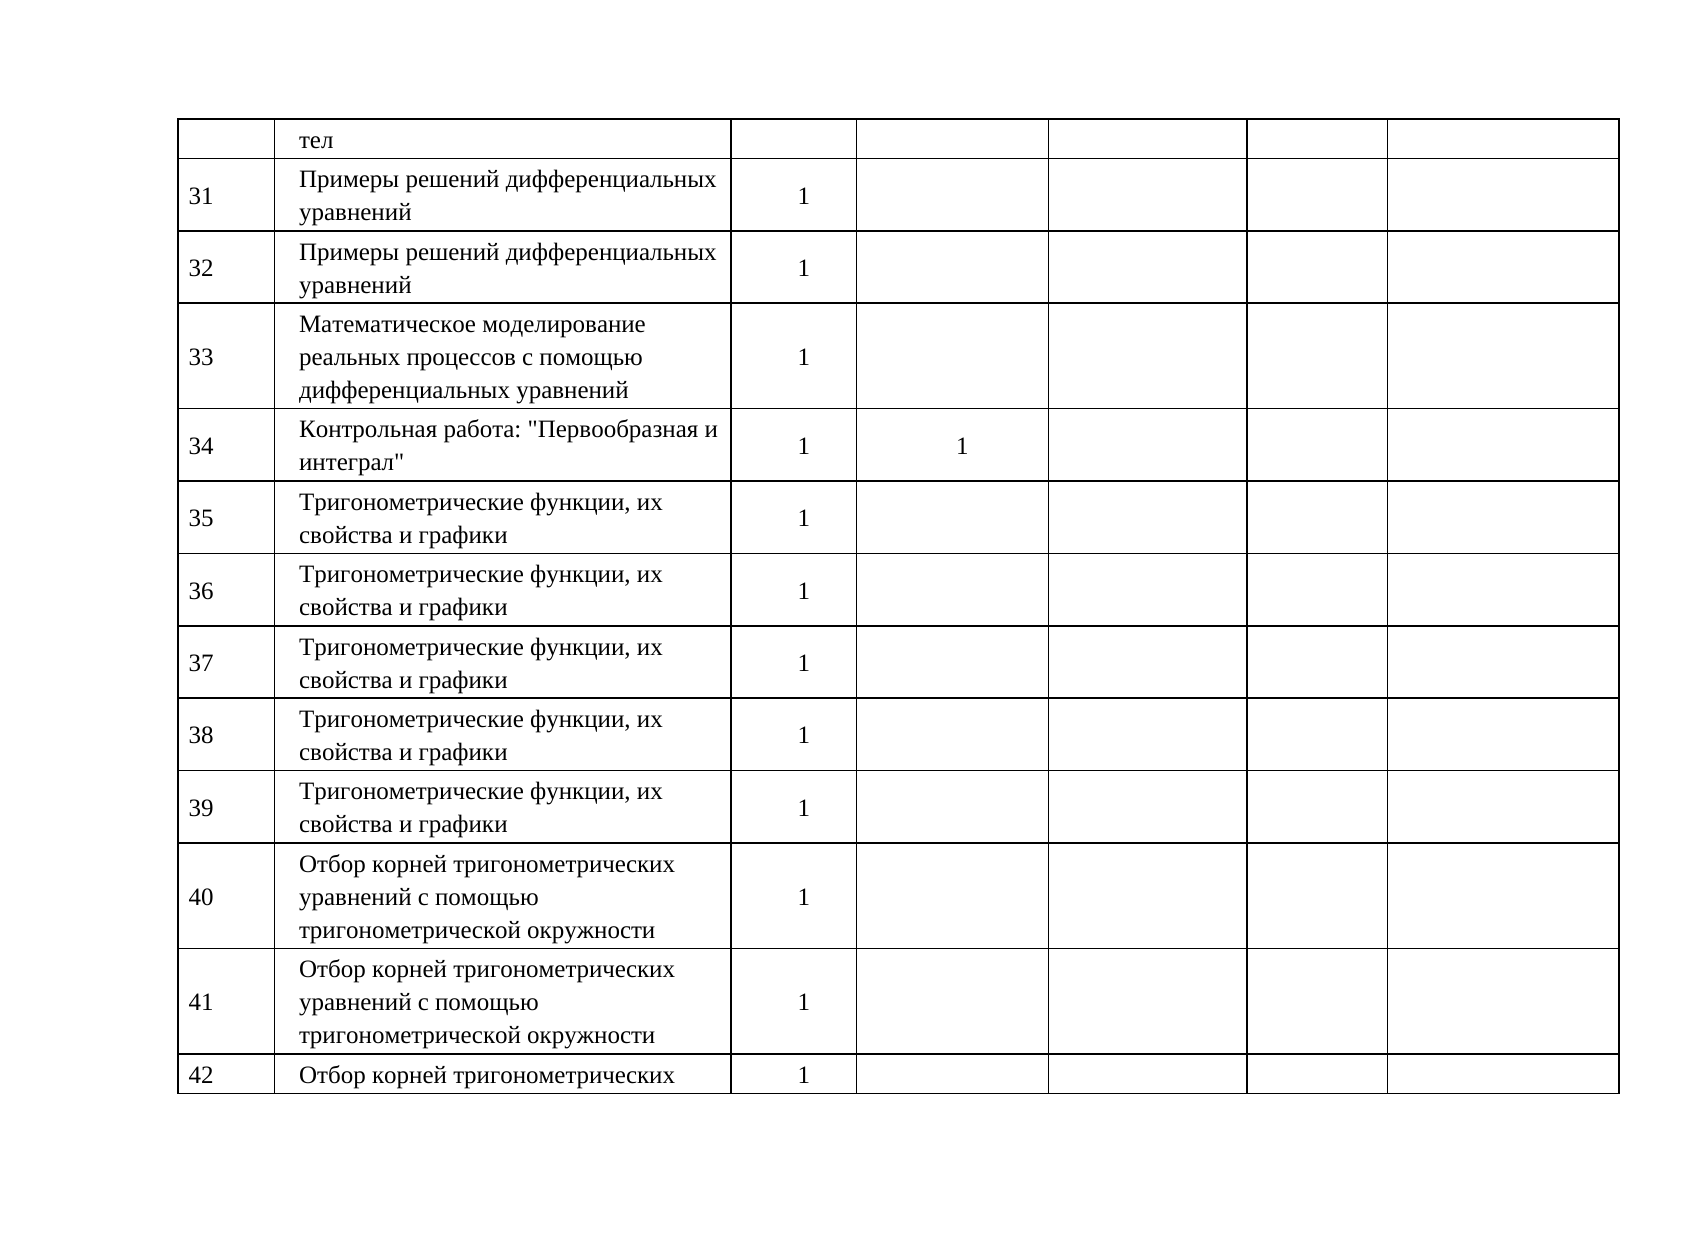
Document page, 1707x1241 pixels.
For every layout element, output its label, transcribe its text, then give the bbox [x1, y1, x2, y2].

table_cell [857, 482, 1048, 552]
table_cell [1049, 949, 1246, 1053]
table_cell [857, 232, 1048, 302]
table_cell Отбор корней тригонометрических уравнений с помощью тригонометрической окружности [275, 844, 730, 947]
table_cell 34 [179, 409, 274, 480]
table_cell [1248, 159, 1387, 230]
table_cell [1049, 232, 1246, 302]
table_cell 40 [179, 844, 274, 947]
table_cell [1248, 771, 1387, 842]
table_cell [1248, 409, 1387, 480]
table_cell [1248, 949, 1387, 1053]
table_cell [1388, 699, 1618, 770]
table_cell 1 [857, 409, 1048, 480]
table_cell 30 [179, 120, 274, 157]
table_cell Тригонометрические функции, их свойства и графики [275, 771, 730, 842]
table_cell 1 [732, 844, 856, 947]
table_cell Тригонометрические функции, их свойства и графики [275, 482, 730, 552]
table_cell [1248, 232, 1387, 302]
table_cell [1049, 844, 1246, 947]
table_cell 1 [732, 949, 856, 1053]
table_cell Тригонометрические функции, их свойства и графики [275, 554, 730, 625]
table_cell [1248, 120, 1387, 157]
table_cell [1388, 232, 1618, 302]
table_cell 31 [179, 159, 274, 230]
table_cell Математическое моделирование реальных процессов с помощью дифференциальных уравнений [275, 304, 730, 408]
table_cell 1 [732, 159, 856, 230]
table_cell [1049, 482, 1246, 552]
table_cell [1248, 627, 1387, 697]
table_cell [857, 627, 1048, 697]
table_cell 42 [179, 1055, 274, 1093]
table_cell [1388, 949, 1618, 1053]
table_cell [1049, 159, 1246, 230]
table_cell [1388, 844, 1618, 947]
table_cell Примеры решений дифференциальных уравнений [275, 232, 730, 302]
table_cell [1388, 771, 1618, 842]
table_cell Контрольная работа: "Первообразная и интеграл" [275, 409, 730, 480]
table_cell 1 [732, 699, 856, 770]
table_cell [1248, 554, 1387, 625]
table_cell [1388, 409, 1618, 480]
table_cell [857, 304, 1048, 408]
table_cell 1 [732, 120, 856, 157]
table_cell 1 [732, 232, 856, 302]
table_cell [1049, 771, 1246, 842]
table_cell [1049, 1055, 1246, 1093]
table_cell 1 [732, 771, 856, 842]
table_cell [857, 159, 1048, 230]
table_cell 1 [732, 627, 856, 697]
table_cell [1388, 482, 1618, 552]
table_cell 38 [179, 699, 274, 770]
table_cell [1248, 1055, 1387, 1093]
table_cell Тригонометрические функции, их свойства и графики [275, 699, 730, 770]
table_cell [1049, 409, 1246, 480]
table_cell Примеры решений дифференциальных уравнений [275, 159, 730, 230]
table_cell [857, 554, 1048, 625]
table_cell 32 [179, 232, 274, 302]
table_cell [1248, 844, 1387, 947]
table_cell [275, 1055, 730, 1093]
table_cell [1248, 482, 1387, 552]
table_cell [1388, 1055, 1618, 1093]
table_cell [1248, 304, 1387, 408]
table_cell [1248, 699, 1387, 770]
table_cell 1 [732, 554, 856, 625]
table_cell [1388, 304, 1618, 408]
table_cell [1388, 554, 1618, 625]
table_cell [1049, 627, 1246, 697]
table_cell [1049, 304, 1246, 408]
table_cell [857, 1055, 1048, 1093]
table_cell [1388, 120, 1618, 157]
table_cell 35 [179, 482, 274, 552]
table_cell [857, 771, 1048, 842]
table_cell 1 [732, 482, 856, 552]
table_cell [275, 949, 730, 1053]
table_cell 37 [179, 627, 274, 697]
table_cell 1 [732, 409, 856, 480]
table_cell [857, 844, 1048, 947]
table_cell [1049, 699, 1246, 770]
table_cell 1 [732, 1055, 856, 1093]
table_cell [1049, 554, 1246, 625]
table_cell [275, 120, 730, 157]
table_cell 1 [732, 304, 856, 408]
table_cell Тригонометрические функции, их свойства и графики [275, 627, 730, 697]
table_cell [1388, 159, 1618, 230]
table_cell [1049, 120, 1246, 157]
table_cell [857, 949, 1048, 1053]
table_cell 41 [179, 949, 274, 1053]
table_cell 39 [179, 771, 274, 842]
table_cell 33 [179, 304, 274, 408]
table_cell 36 [179, 554, 274, 625]
table_cell [857, 699, 1048, 770]
table_cell [1388, 627, 1618, 697]
table_cell [857, 120, 1048, 157]
